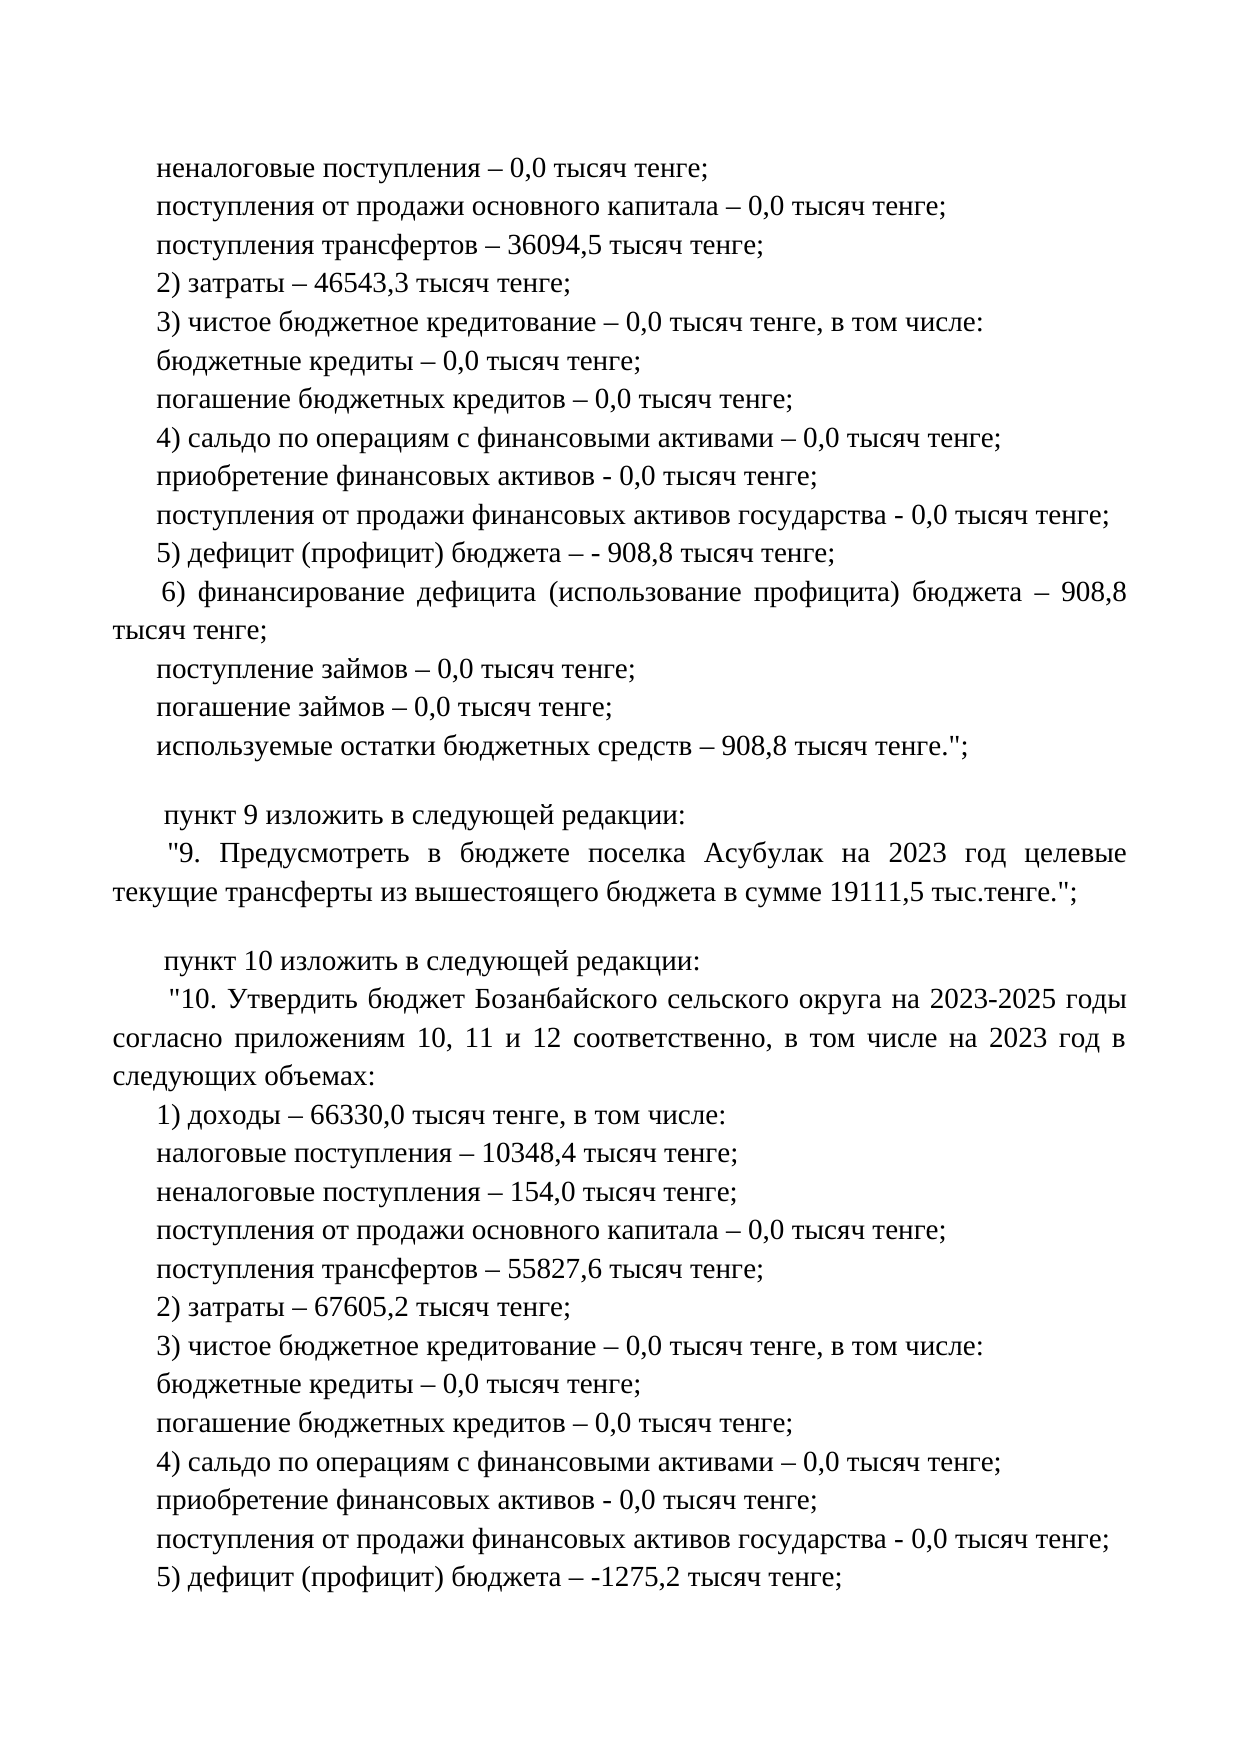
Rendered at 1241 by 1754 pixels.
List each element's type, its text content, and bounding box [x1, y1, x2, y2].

text поступления от продажи основного капитала – 0,0 тысяч тенге; [112, 188, 1128, 222]
text 2) затраты – 46543,3 тысяч тенге; [112, 266, 1128, 299]
text используемые остатки бюджетных средств – 908,8 тысяч тенге."; [112, 728, 1128, 762]
text бюджетные кредиты – 0,0 тысяч тенге; [112, 1367, 1128, 1400]
text бюджетные кредиты – 0,0 тысяч тенге; [112, 343, 1128, 376]
text поступления от продажи финансовых активов государства - 0,0 тысяч тенге; [112, 497, 1128, 530]
text приобретение финансовых активов - 0,0 тысяч тенге; [112, 1482, 1128, 1516]
text неналоговые поступления – 154,0 тысяч тенге; [112, 1174, 1128, 1207]
text 4) сальдо по операциям с финансовыми активами – 0,0 тысяч тенге; [112, 420, 1128, 453]
text поступления трансфертов – 55827,6 тысяч тенге; [112, 1251, 1128, 1284]
text поступления трансфертов – 36094,5 тысяч тенге; [112, 227, 1128, 261]
text "10. Утвердить бюджет Бозанбайского сельского округа на 2023-2025 годы согласно приложениям 10, 11 и 12 соответственно, в том числе на 2023 год в следующих объемах: [112, 981, 1128, 1092]
text пункт 10 изложить в следующей редакции: [112, 943, 1128, 976]
text 4) сальдо по операциям с финансовыми активами – 0,0 тысяч тенге; [112, 1444, 1128, 1477]
text приобретение финансовых активов - 0,0 тысяч тенге; [112, 458, 1128, 492]
text поступления от продажи финансовых активов государства - 0,0 тысяч тенге; [112, 1521, 1128, 1554]
text поступление займов – 0,0 тысяч тенге; [112, 651, 1128, 684]
text неналоговые поступления – 0,0 тысяч тенге; [112, 150, 1128, 183]
text "9. Предусмотреть в бюджете поселка Асубулак на 2023 год целевые текущие трансферты из вышестоящего бюджета в сумме 19111,5 тыс.тенге."; [112, 835, 1128, 907]
text погашение займов – 0,0 тысяч тенге; [112, 689, 1128, 723]
text 5) дефицит (профицит) бюджета – - 908,8 тысяч тенге; [112, 535, 1128, 569]
text 1) доходы – 66330,0 тысяч тенге, в том числе: [112, 1097, 1128, 1130]
text налоговые поступления – 10348,4 тысяч тенге; [112, 1135, 1128, 1169]
text 3) чистое бюджетное кредитование – 0,0 тысяч тенге, в том числе: [112, 1328, 1128, 1362]
text 5) дефицит (профицит) бюджета – -1275,2 тысяч тенге; [112, 1559, 1128, 1593]
text пункт 9 изложить в следующей редакции: [112, 797, 1128, 830]
text 6) финансирование дефицита (использование профицита) бюджета – 908,8 тысяч тенге; [112, 574, 1128, 646]
text 3) чистое бюджетное кредитование – 0,0 тысяч тенге, в том числе: [112, 304, 1128, 338]
text поступления от продажи основного капитала – 0,0 тысяч тенге; [112, 1212, 1128, 1246]
text 2) затраты – 67605,2 тысяч тенге; [112, 1289, 1128, 1323]
text погашение бюджетных кредитов – 0,0 тысяч тенге; [112, 1405, 1128, 1439]
text погашение бюджетных кредитов – 0,0 тысяч тенге; [112, 381, 1128, 415]
